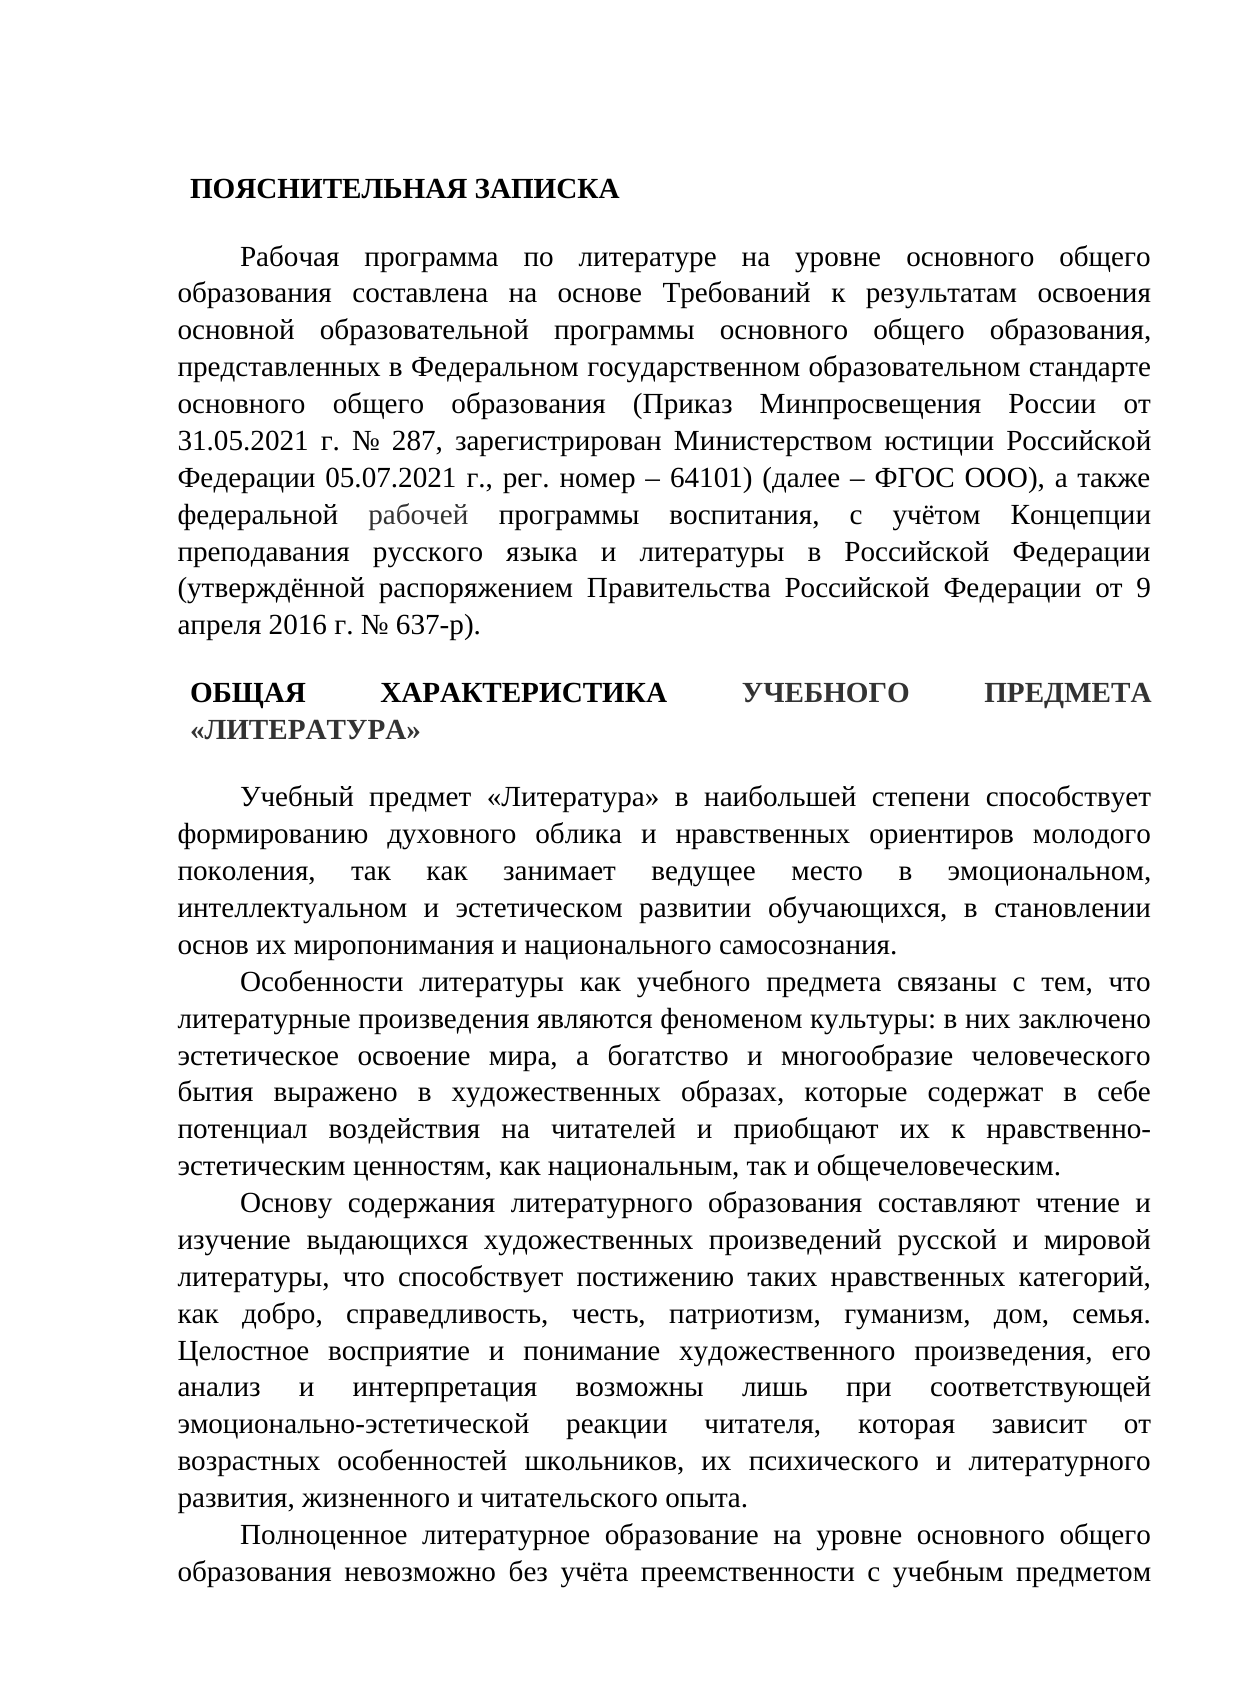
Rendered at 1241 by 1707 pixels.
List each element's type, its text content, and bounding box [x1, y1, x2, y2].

text Особенности литературы как учебного предмета связаны с тем, что литературные произведения являются феноменом культуры: в них заключено эстетическое освоение мира, а богатство и многообразие человеческого бытия выражено в художественных образах, которые содержат в себе потенциал воздействия на читателей и приобщают их к нравственно-эстетическим ценностям, как национальным, так и общечеловеческим. [177, 964, 1152, 1182]
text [177, 1517, 1152, 1587]
text ОБЩАЯ ХАРАКТЕРИСТИКА УЧЕБНОГО ПРЕДМЕТА «ЛИТЕРАТУРА» [190, 675, 1152, 746]
text Рабочая программа по литературе на уровне основного общего образования составлена на основе Требований к результатам освоения основной образовательной программы основного общего образования, представленных в Федеральном государственном образовательном стандарте основного общего образования (Приказ Минпросвещения России от 31.05.2021 г. № 287, зарегистрирован Министерством юстиции Российской Федерации 05.07.2021 г., рег. номер – 64101) (далее – ФГОС ООО), а также федеральной рабочей программы воспитания, с учётом Концепции преподавания русского языка и литературы в Российской Федерации (утверждённой распоряжением Правительства Российской Федерации от 9 апреля 2016 г. № 637-р). [177, 239, 1152, 641]
text Учебный предмет «Литература» в наибольшей степени способствует формированию духовного облика и нравственных ориентиров молодого поколения, так как занимает ведущее место в эмоциональном, интеллектуальном и эстетическом развитии обучающихся, в становлении основ их миропонимания и национального самосознания. [177, 779, 1152, 961]
text Основу содержания литературного образования составляют чтение и изучение выдающихся художественных произведений русской и мировой литературы, что способствует постижению таких нравственных категорий, как добро, справедливость, честь, патриотизм, гуманизм, дом, семья. Целостное восприятие и понимание художественного произведения, его анализ и интерпретация возможны лишь при соответствующей эмоционально-эстетической реакции читателя, которая зависит от возрастных особенностей школьников, их психического и литературного развития, жизненного и читательского опыта. [177, 1185, 1152, 1514]
text ПОЯСНИТЕЛЬНАЯ ЗАПИСКА [190, 171, 1152, 205]
